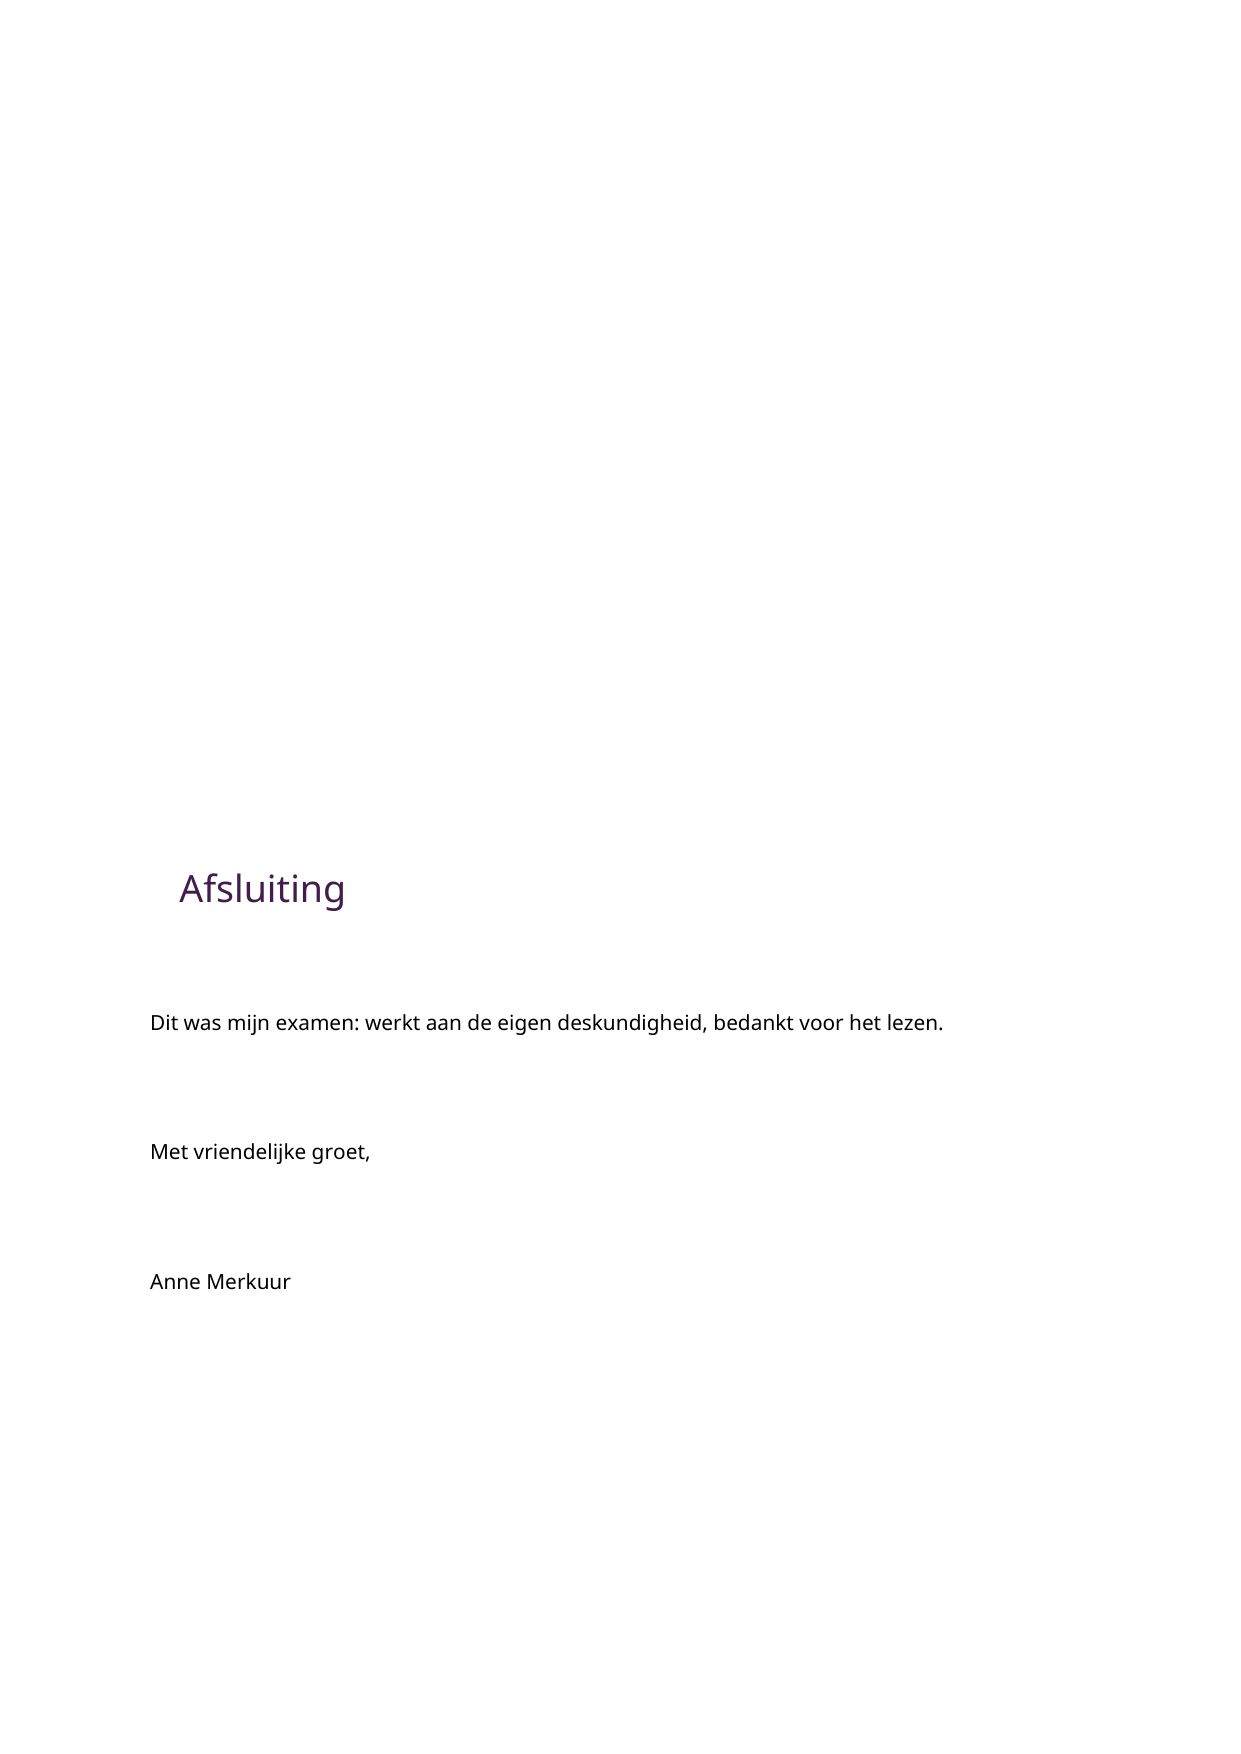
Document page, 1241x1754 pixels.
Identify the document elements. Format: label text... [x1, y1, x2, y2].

text Met vriendelijke groet, [150, 1137, 1090, 1166]
text Dit was mijn examen: werkt aan de eigen deskundigheid, bedankt voor het lezen. [150, 1008, 1090, 1036]
text Anne Merkuur [150, 1267, 1090, 1295]
text Afsluiting [150, 863, 1090, 914]
